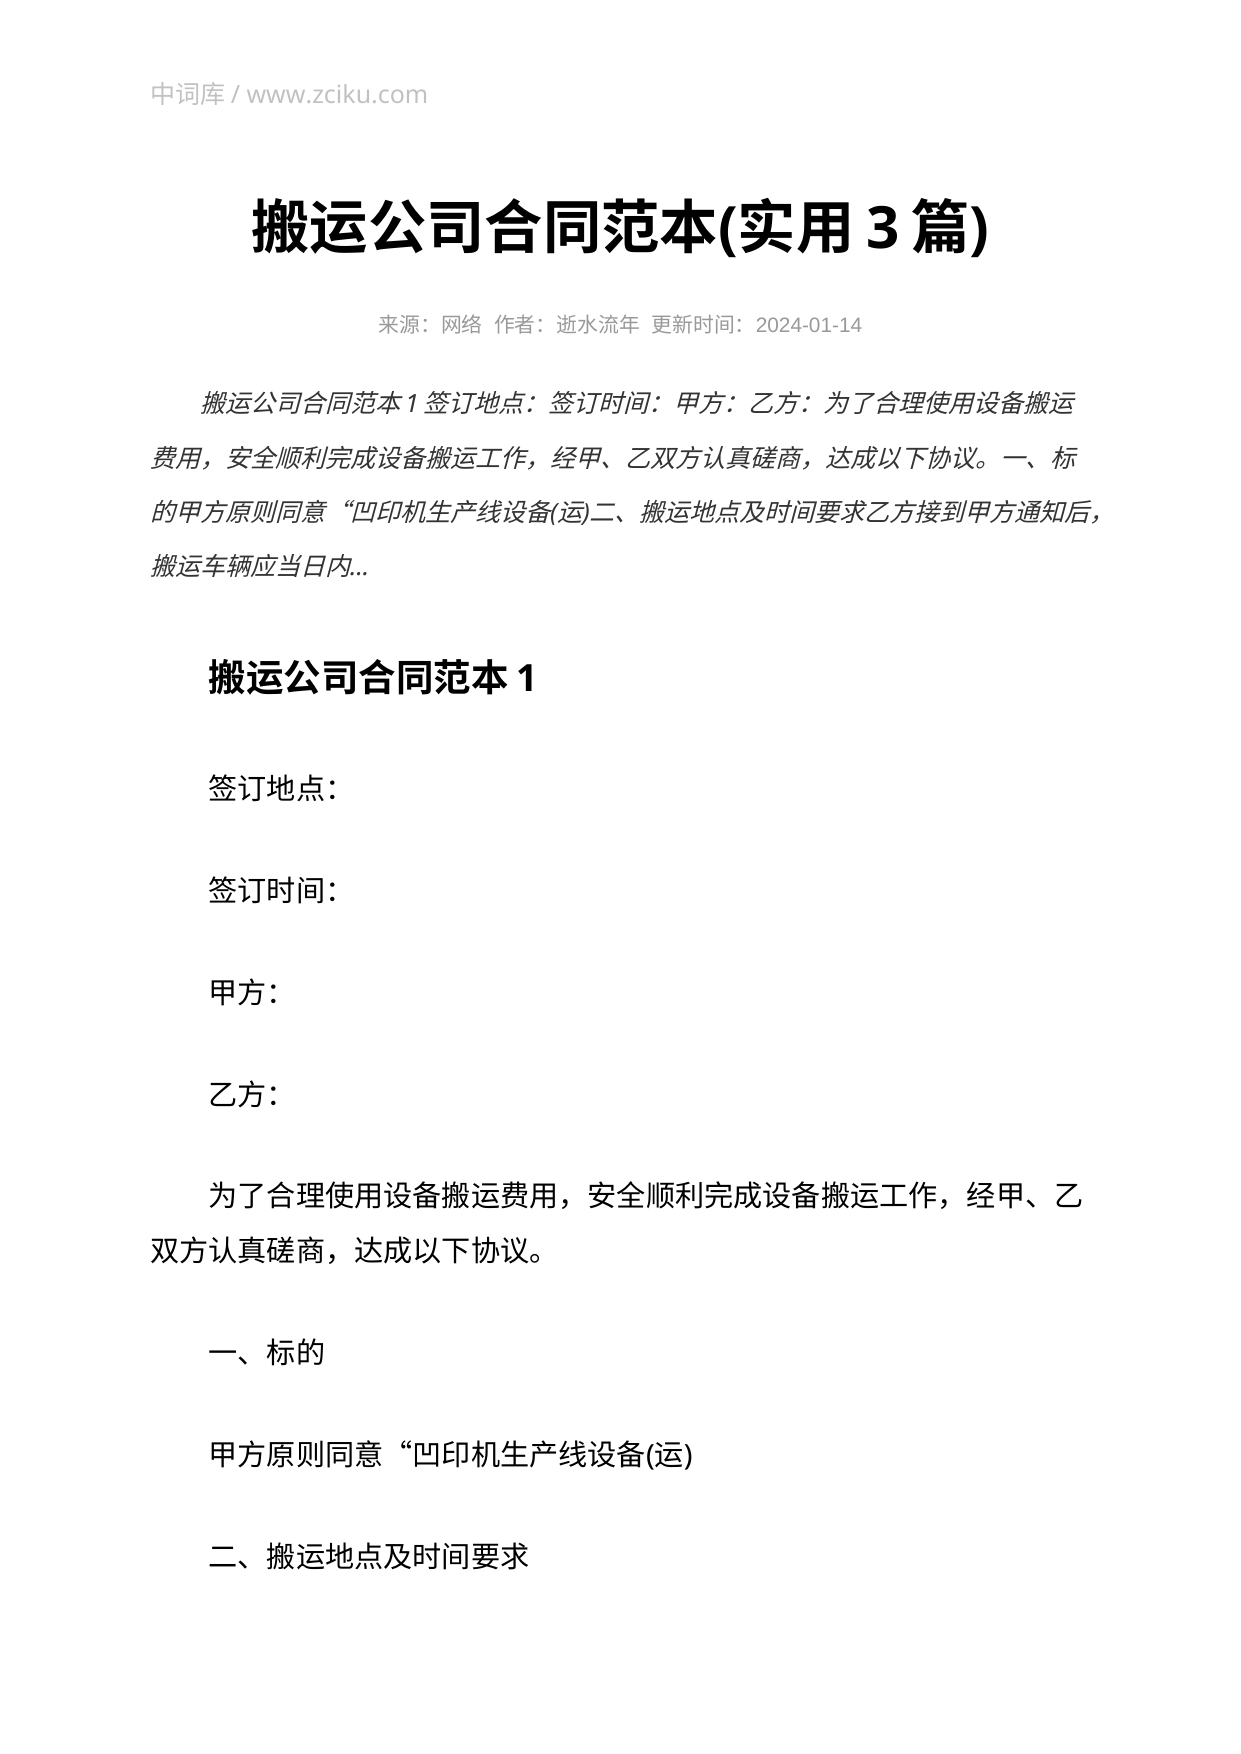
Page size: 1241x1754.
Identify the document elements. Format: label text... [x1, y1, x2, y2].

text 为了合理使用设备搬运费用，安全顺利完成设备搬运工作，经甲、乙双方认真磋商，达成以下协议。 [150, 1173, 1090, 1270]
text 搬运公司合同范本1签订地点：签订时间：甲方：乙方：为了合理使用设备搬运费用，安全顺利完成设备搬运工作，经甲、乙双方认真磋商，达成以下协议。一、标的甲方原则同意“凹印机生产线设备(运)二、搬运地点及时间要求乙方接到甲方通知后，搬运车辆应当日内... [150, 384, 1090, 583]
text 签订时间： [150, 867, 1090, 910]
text 乙方： [150, 1071, 1090, 1113]
text 甲方： [150, 969, 1090, 1012]
subtitle 搬运公司合同范本(实用3篇) [150, 181, 1090, 266]
text 甲方原则同意“凹印机生产线设备(运) [150, 1431, 1090, 1474]
text 二、搬运地点及时间要求 [150, 1533, 1090, 1576]
text 签订地点： [150, 766, 1090, 808]
text 来源：网络 作者：逝水流年 更新时间：2024-01-14 [150, 313, 1090, 337]
text 搬运公司合同范本1 [150, 648, 1090, 703]
text 一、标的 [150, 1329, 1090, 1372]
